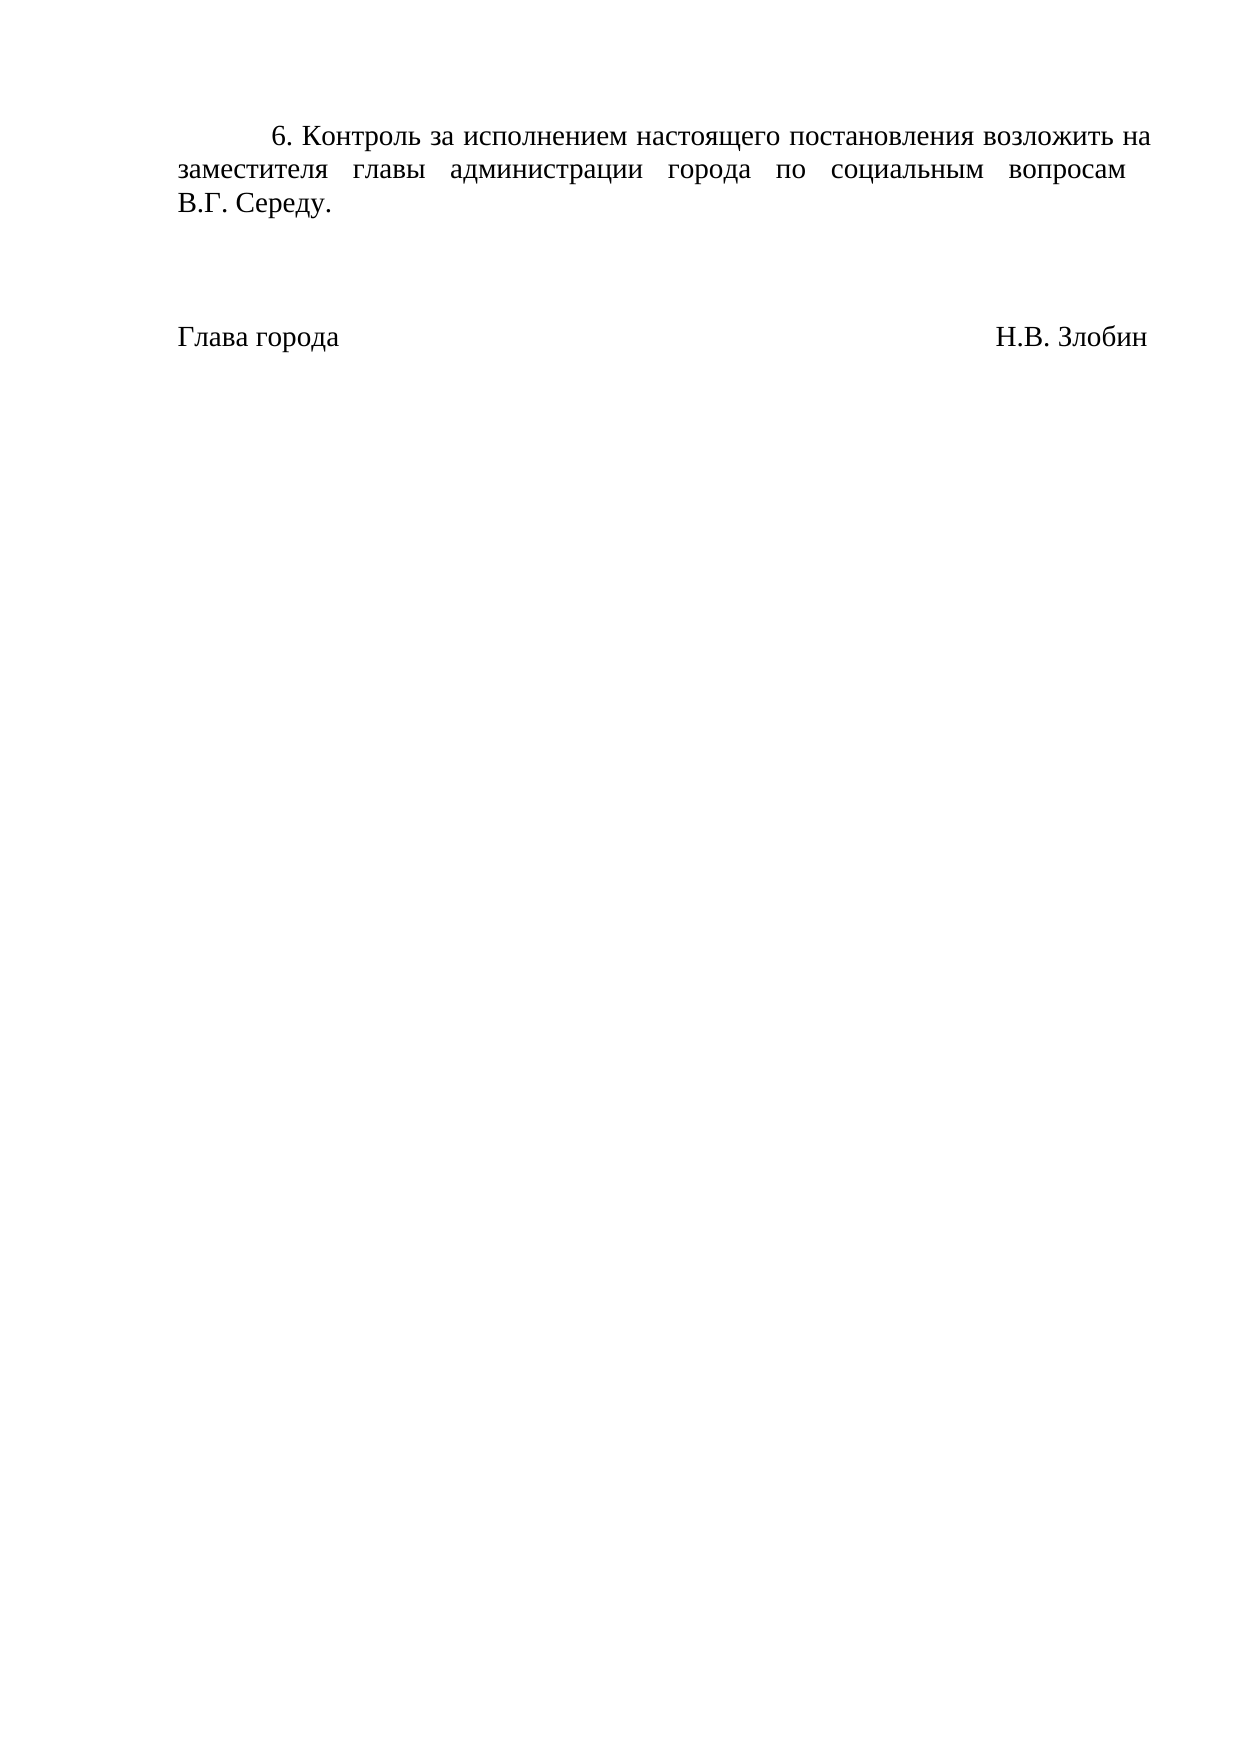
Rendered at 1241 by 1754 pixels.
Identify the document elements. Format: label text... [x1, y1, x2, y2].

text 6. Контроль за исполнением настоящего постановления возложить на заместителя главы администрации города по социальным вопросам В.Г. Середу. [177, 118, 1152, 219]
text Глава города Н.В. Злобин [177, 319, 1152, 353]
